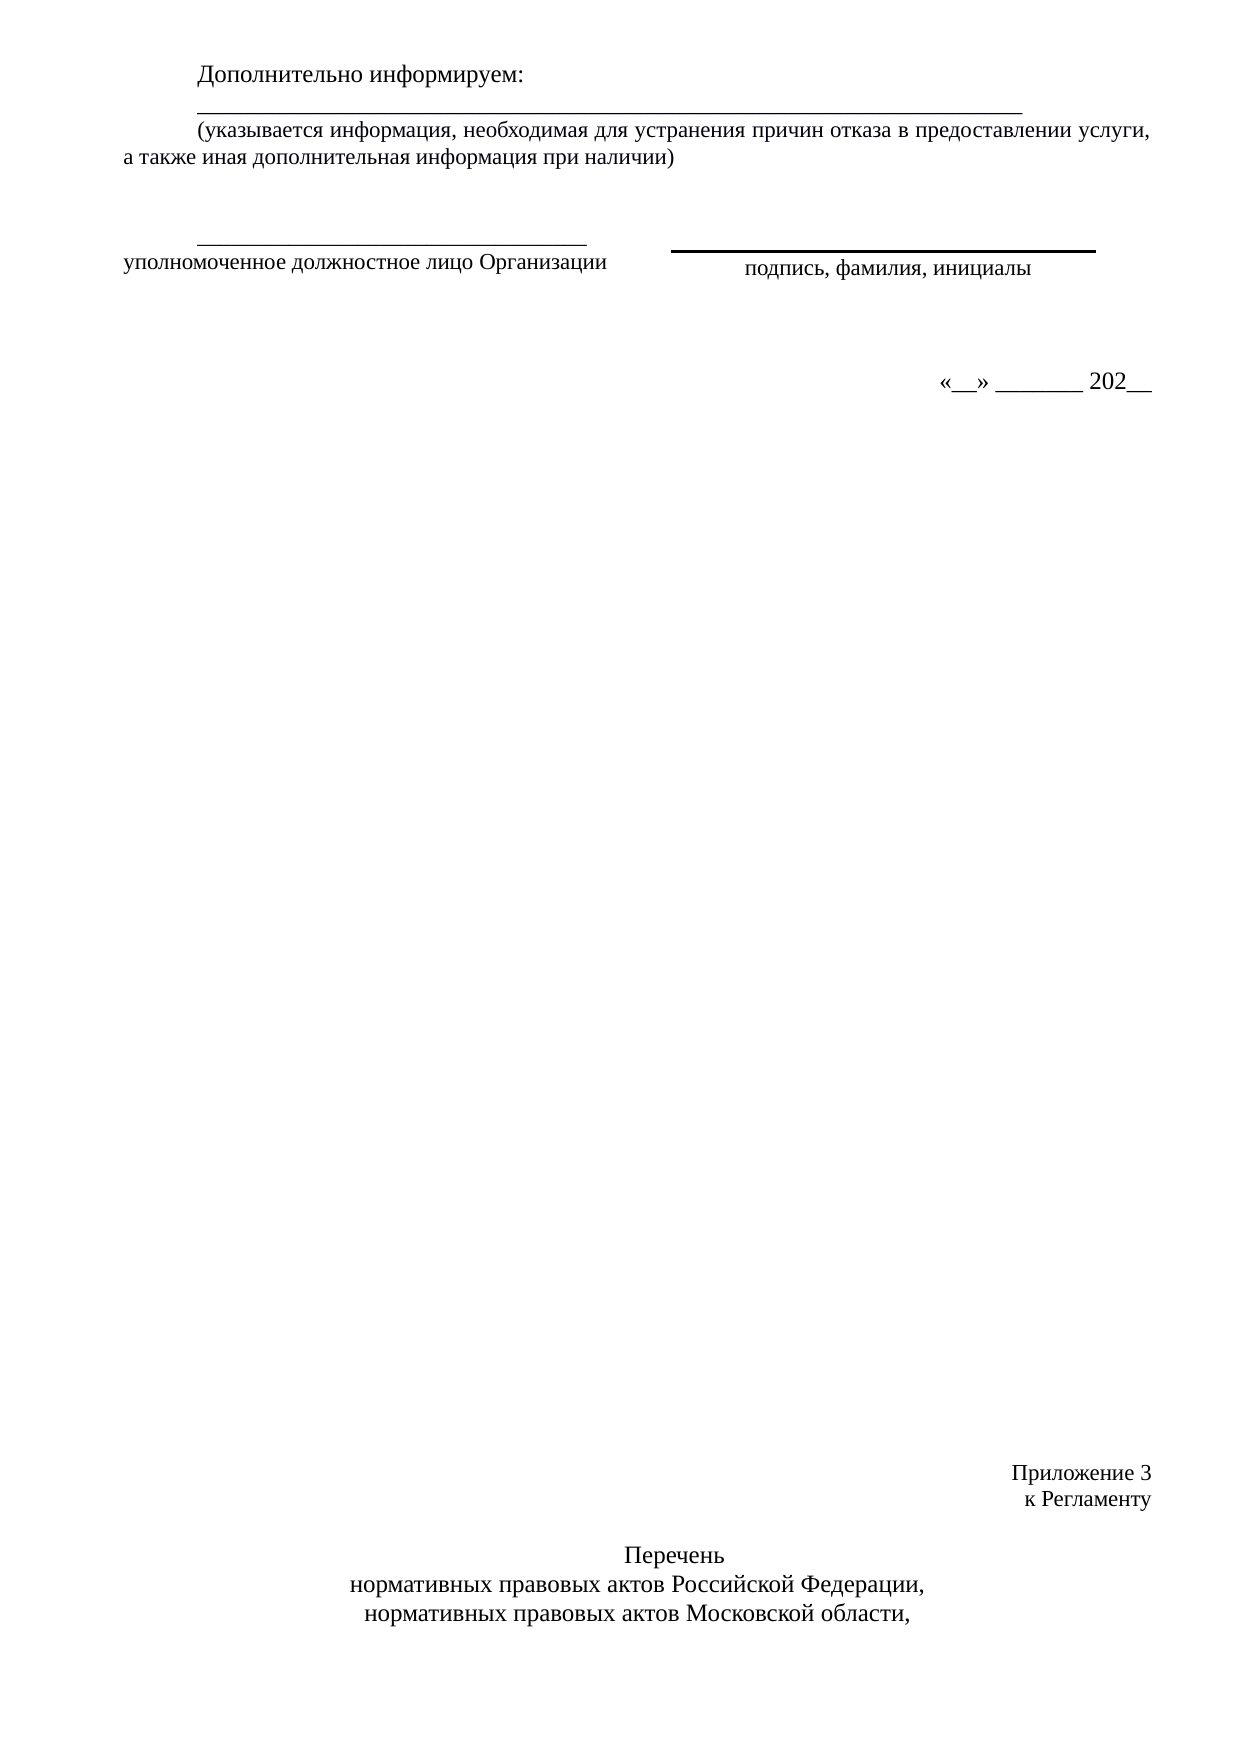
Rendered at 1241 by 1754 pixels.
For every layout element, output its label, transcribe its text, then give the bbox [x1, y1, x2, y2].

text «__» _______ 202__ [123, 366, 1152, 395]
text __________________________________________________________________ [123, 88, 1152, 117]
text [123, 1540, 1152, 1626]
text Дополнительно информируем: [123, 59, 1152, 88]
table_header подпись, фамилия, инициалы [655, 222, 1107, 280]
text к Регламенту [118, 1485, 1152, 1511]
table_header __________________________________ уполномоченное должностное лицо Организации [107, 222, 654, 280]
text Приложение 3 [118, 1459, 1152, 1485]
text (указывается информация, необходимая для устранения причин отказа в предоставлении услуги, а также иная дополнительная информация при наличии) [123, 117, 1152, 169]
